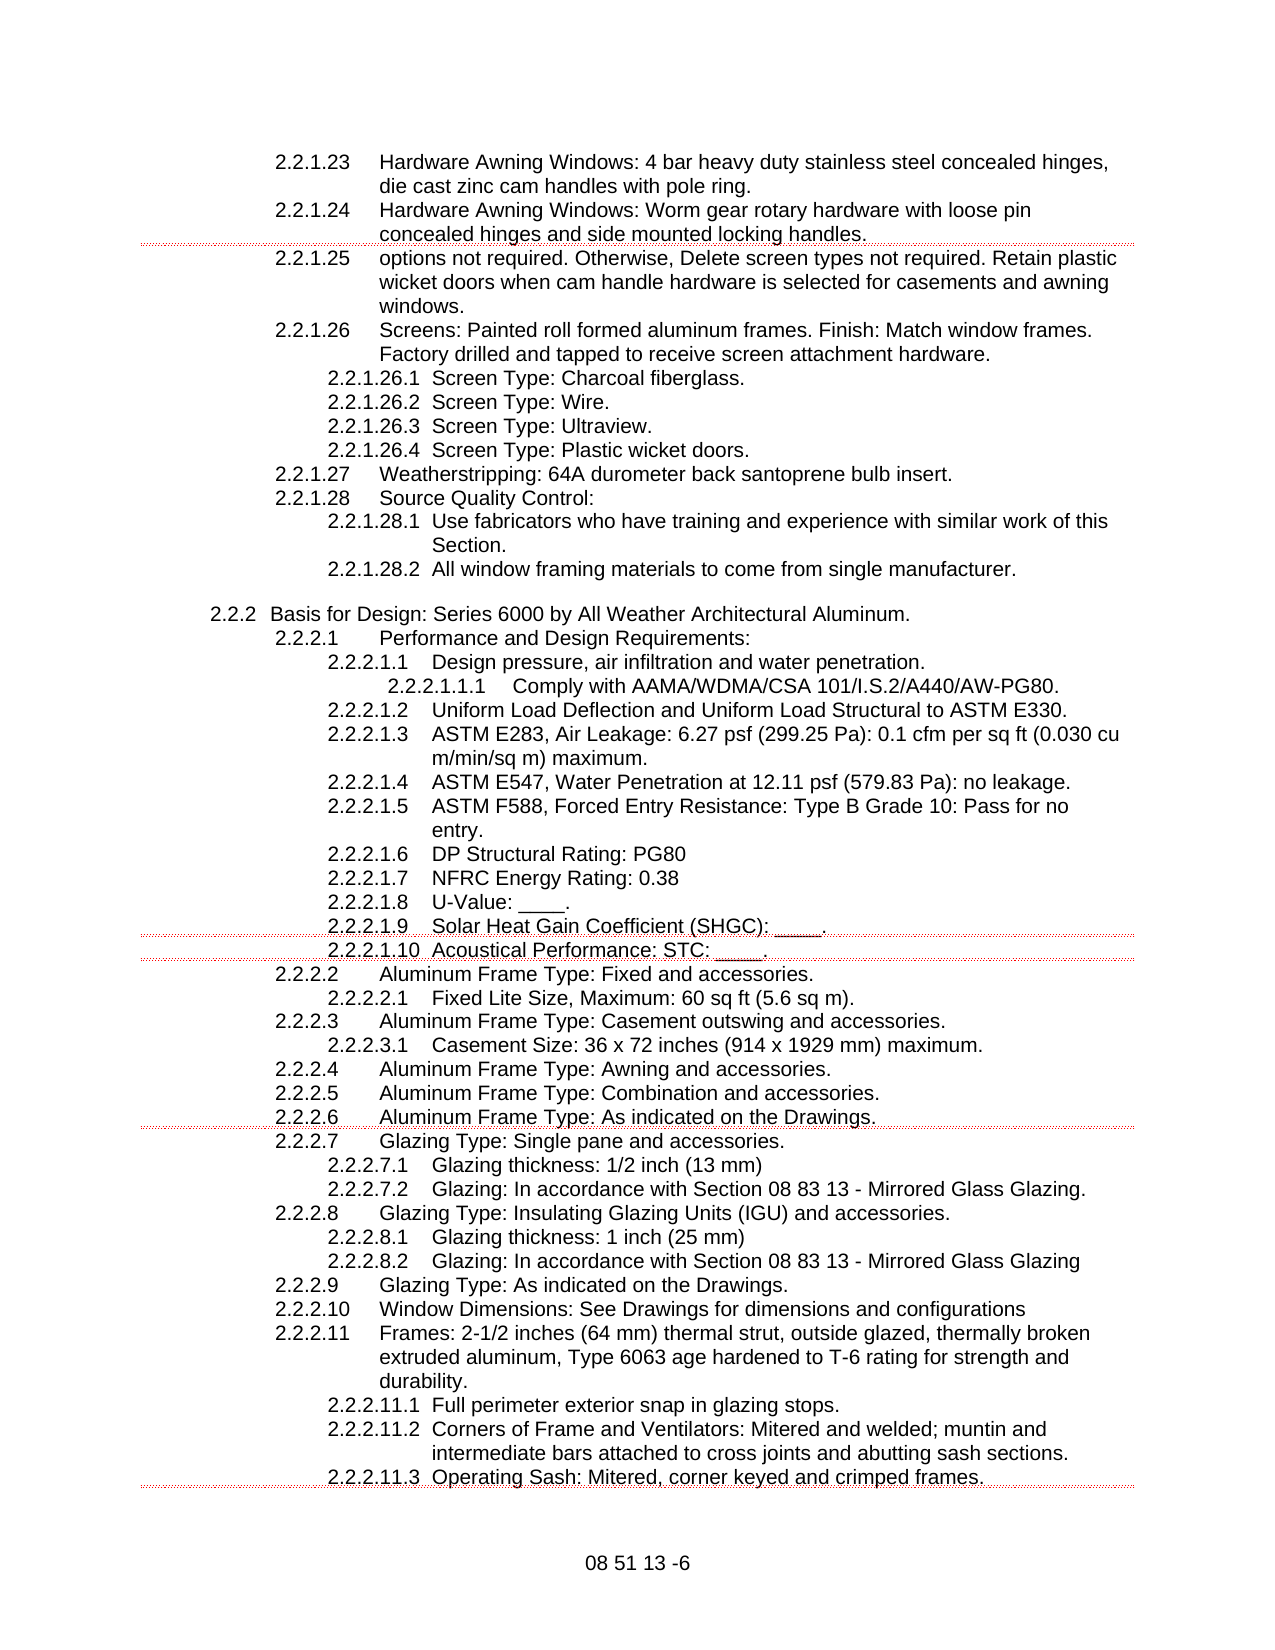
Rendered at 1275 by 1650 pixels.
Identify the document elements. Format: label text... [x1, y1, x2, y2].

list Glazing Type: Single pane and accessories. [275, 1129, 1125, 1153]
list options not required. Otherwise, Delete screen types not required. Retain plastic wicket doors when cam handle hardware is selected for casements and awning windows. [275, 246, 1125, 318]
list Aluminum Frame Type: Casement outswing and accessories. [275, 1009, 1125, 1033]
list Glazing: In accordance with Section 08 83 13 - Mirrored Glass Glazing [327, 1249, 1125, 1273]
list Weatherstripping: 64A durometer back santoprene bulb insert. [275, 461, 1125, 485]
list Screen Type: Plastic wicket doors. [327, 437, 1125, 461]
list Design pressure, air infiltration and water penetration. [327, 650, 1125, 674]
list Glazing: In accordance with Section 08 83 13 - Mirrored Glass Glazing. [327, 1177, 1125, 1201]
list Hardware Awning Windows: Worm gear rotary hardware with loose pin concealed hinges and side mounted locking handles. [275, 198, 1125, 246]
list Casement Size: 36 x 72 inches (914 x 1929 mm) maximum. [327, 1033, 1125, 1057]
list ASTM F588, Forced Entry Resistance: Type B Grade 10: Pass for no entry. [327, 794, 1125, 842]
list Use fabricators who have training and experience with similar work of this Section. [327, 509, 1125, 557]
list Screen Type: Ultraview. [327, 413, 1125, 437]
list Window Dimensions: See Drawings for dimensions and configurations [275, 1297, 1125, 1321]
list Basis for Design: Series 6000 by All Weather Architectural Aluminum. [210, 602, 1125, 626]
list Fixed Lite Size, Maximum: 60 sq ft (5.6 sq m). [327, 985, 1125, 1009]
list ASTM E283, Air Leakage: 6.27 psf (299.25 Pa): 0.1 cfm per sq ft (0.030 cu m/min/sq m) maximum. [327, 722, 1125, 770]
list Screens: Painted roll formed aluminum frames. Finish: Match window frames. Factory drilled and tapped to receive screen attachment hardware. [275, 318, 1125, 366]
list Hardware Awning Windows: 4 bar heavy duty stainless steel concealed hinges, die cast zinc cam handles with pole ring. [275, 150, 1125, 198]
list Screen Type: Wire. [327, 389, 1125, 413]
list Corners of Frame and Ventilators: Mitered and welded; muntin and intermediate bars attached to cross joints and abutting sash sections. [327, 1417, 1125, 1464]
list All window framing materials to come from single manufacturer. [327, 557, 1125, 581]
list Operating Sash: Mitered, corner keyed and crimped frames. [327, 1464, 1125, 1488]
list Source Quality Control: [275, 485, 1125, 509]
list Performance and Design Requirements: [275, 626, 1125, 650]
list Glazing thickness: 1 inch (25 mm) [327, 1225, 1125, 1249]
list Uniform Load Deflection and Uniform Load Structural to ASTM E330. [327, 698, 1125, 722]
list DP Structural Rating: PG80 [327, 842, 1125, 866]
list Aluminum Frame Type: As indicated on the Drawings. [275, 1105, 1125, 1129]
list ASTM E547, Water Penetration at 12.11 psf (579.83 Pa): no leakage. [327, 770, 1125, 794]
list NFRC Energy Rating: 0.38 [327, 866, 1125, 889]
list Full perimeter exterior snap in glazing stops. [327, 1393, 1125, 1417]
list Aluminum Frame Type: Combination and accessories. [275, 1081, 1125, 1105]
list Comply with AAMA/WDMA/CSA 101/I.S.2/A440/AW-PG80. [387, 674, 1125, 698]
list U-Value: ____. [327, 889, 1125, 913]
list Acoustical Performance: STC: ____. [327, 937, 1125, 961]
list Solar Heat Gain Coefficient (SHGC): ____. [327, 913, 1125, 937]
list Aluminum Frame Type: Awning and accessories. [275, 1057, 1125, 1081]
list Glazing Type: Insulating Glazing Units (IGU) and accessories. [275, 1201, 1125, 1225]
list Screen Type: Charcoal fiberglass. [327, 366, 1125, 389]
list Glazing thickness: 1/2 inch (13 mm) [327, 1153, 1125, 1177]
list Glazing Type: As indicated on the Drawings. [275, 1273, 1125, 1297]
list Frames: 2-1/2 inches (64 mm) thermal strut, outside glazed, thermally broken extruded aluminum, Type 6063 age hardened to T-6 rating for strength and durability. [275, 1321, 1125, 1393]
list Aluminum Frame Type: Fixed and accessories. [275, 961, 1125, 985]
